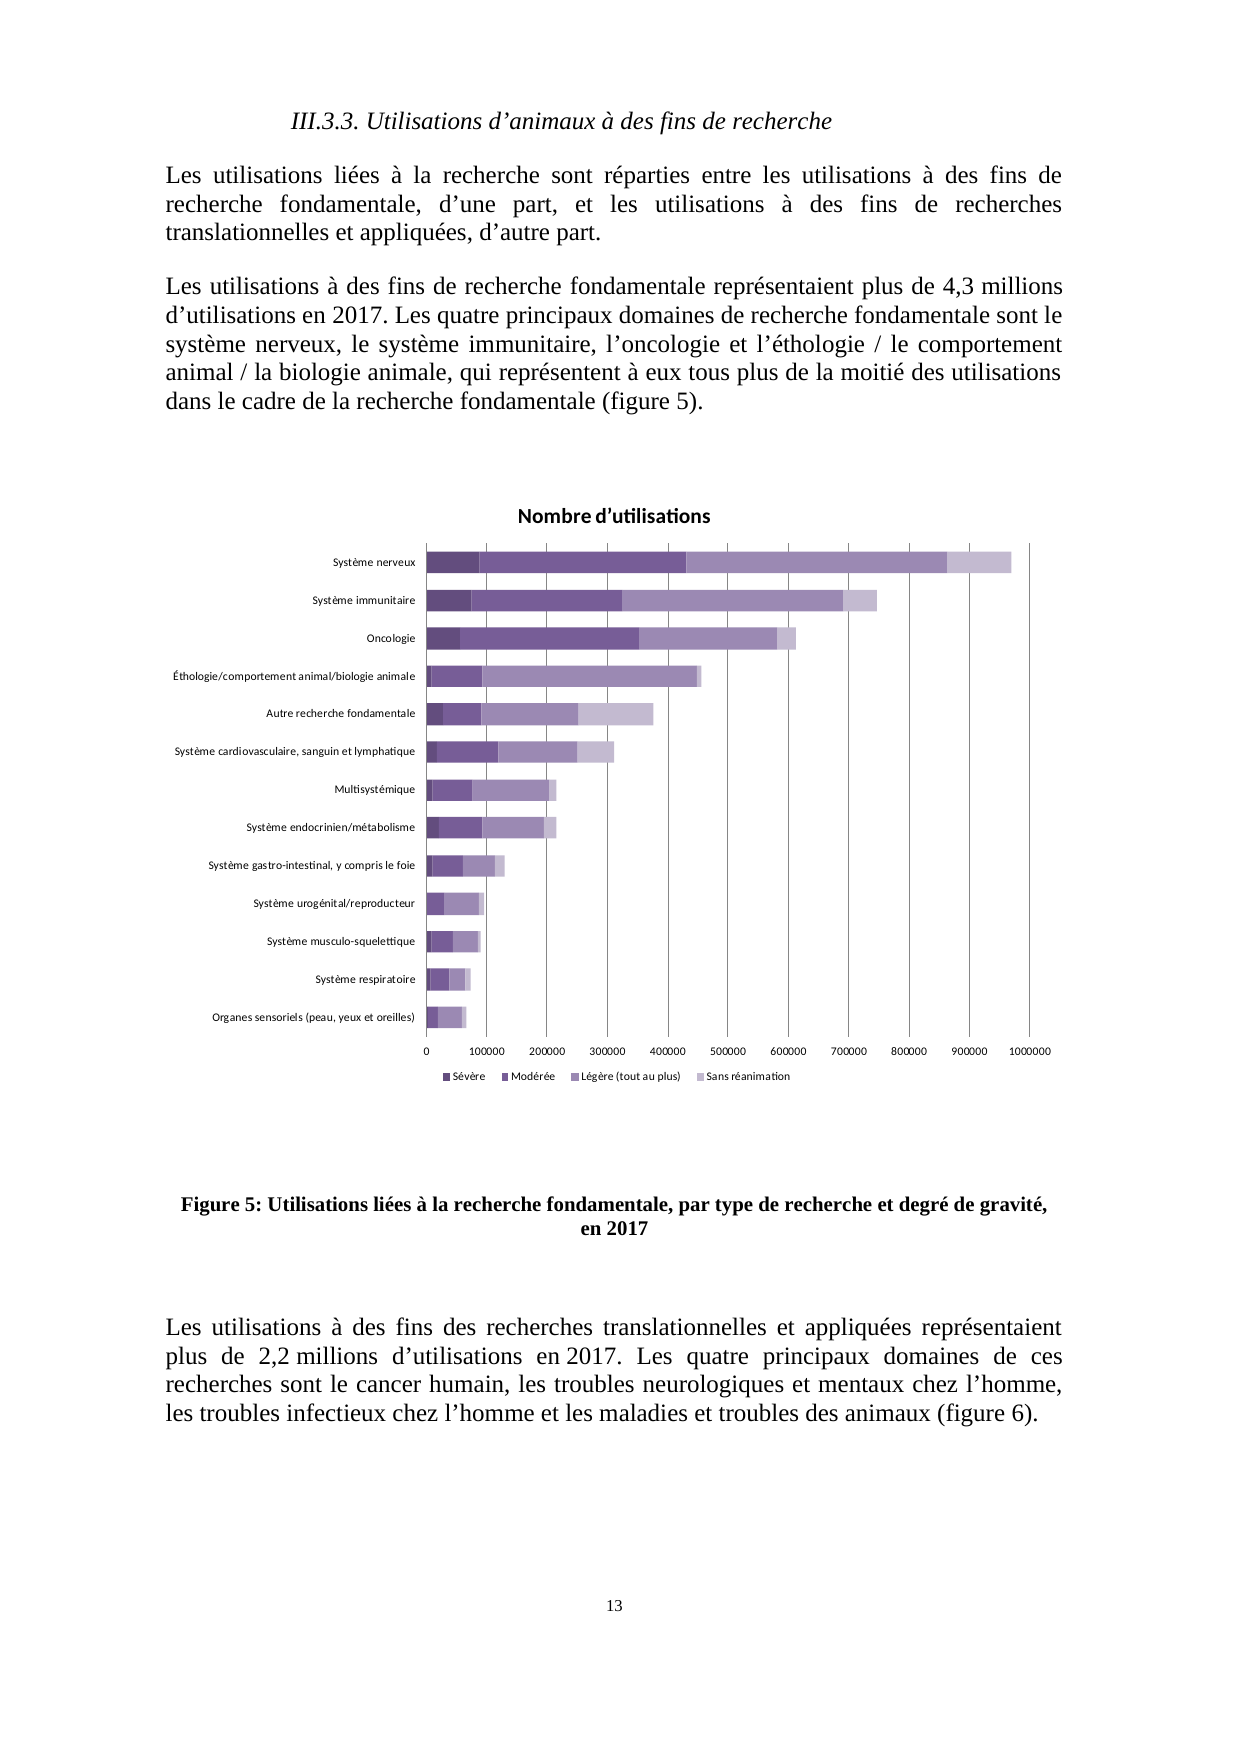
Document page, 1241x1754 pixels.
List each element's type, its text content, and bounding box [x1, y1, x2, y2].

text Les utilisations à des fins de recherche fondamentale représentaient plus de 4,3 millions d’utilisations en 2017. Les quatre principaux domaines de recherche fondamentale sont le système nerveux, le système immunitaire, l’oncologie et l’éthologie / le comportement animal / la biologie animale, qui représentent à eux tous plus de la moitié des utilisations dans le cadre de la recherche fondamentale (figure 5). [165, 271, 1063, 415]
text Figure 5: Utilisations liées à la recherche fondamentale, par type de recherche et degré de gravité, en 2017 [165, 1191, 1063, 1239]
text Les utilisations liées à la recherche sont réparties entre les utilisations à des fins de recherche fondamentale, d’une part, et les utilisations à des fins de recherches translationnelles et appliquées, d’autre part. [165, 160, 1063, 246]
text Les utilisations à des fins des recherches translationnelles et appliquées représentaient plus de 2,2 millions d’utilisations en 2017. Les quatre principaux domaines de ces recherches sont le cancer humain, les troubles neurologiques et mentaux chez l’homme, les troubles infectieux chez l’homme et les maladies et troubles des animaux (figure 6). [165, 1312, 1063, 1427]
subtitle Utilisations d’animaux à des fins de recherche [291, 106, 1063, 135]
